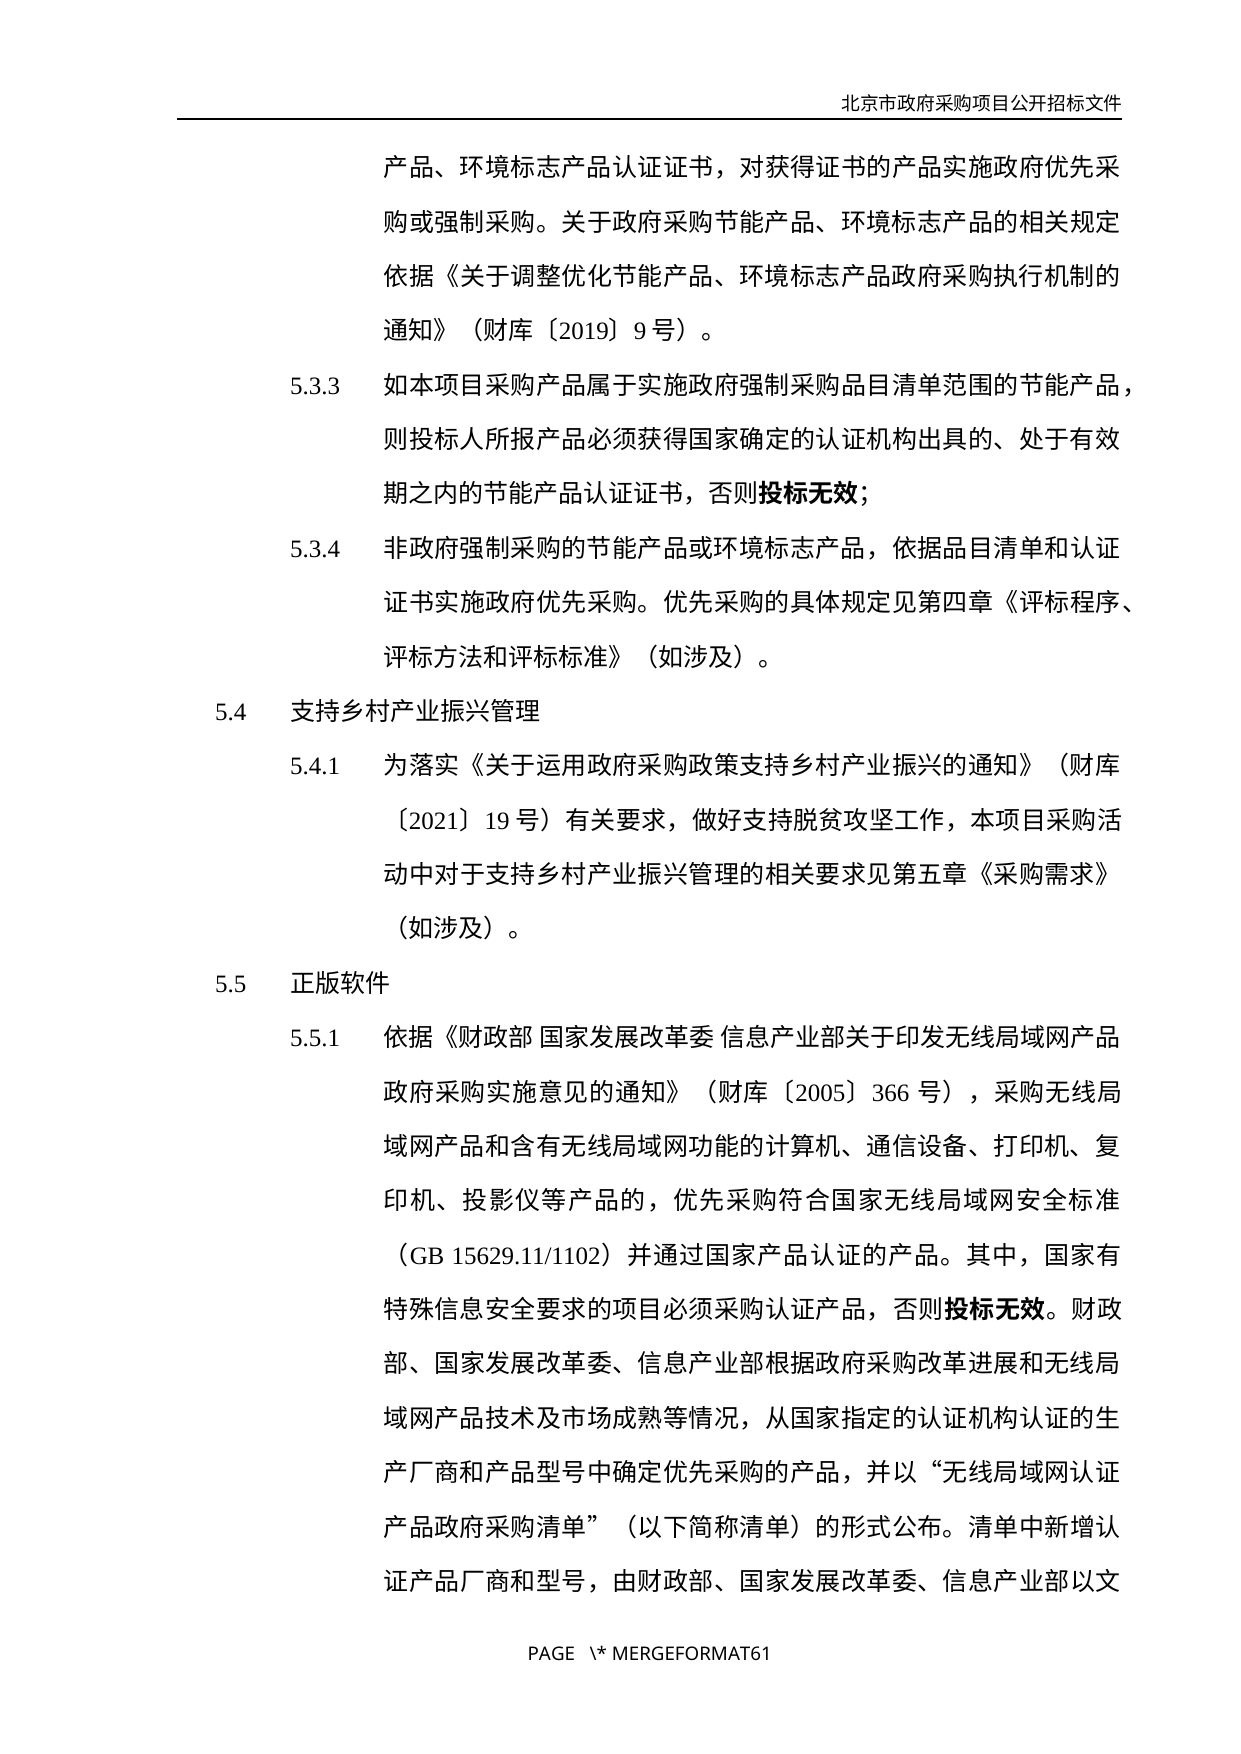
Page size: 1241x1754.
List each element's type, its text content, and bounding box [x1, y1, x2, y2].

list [290, 1018, 1122, 1598]
list 支持乡村产业振兴管理 [215, 691, 1122, 728]
list 非政府强制采购的节能产品或环境标志产品，依据品目清单和认证证书实施政府优先采购。优先采购的具体规定见第四章《评标程序、评标方法和评标标准》（如涉及）。 [290, 528, 1122, 673]
list 如本项目采购产品属于实施政府强制采购品目清单范围的节能产品，则投标人所报产品必须获得国家确定的认证机构出具的、处于有效期之内的节能产品认证证书，否则投标无效； [290, 365, 1122, 510]
list 为落实《关于运用政府采购政策支持乡村产业振兴的通知》（财库〔2021〕19号）有关要求，做好支持脱贫攻坚工作，本项目采购活动中对于支持乡村产业振兴管理的相关要求见第五章《采购需求》（如涉及）。 [290, 746, 1122, 945]
list 正版软件 [215, 963, 1122, 999]
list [290, 148, 1122, 347]
